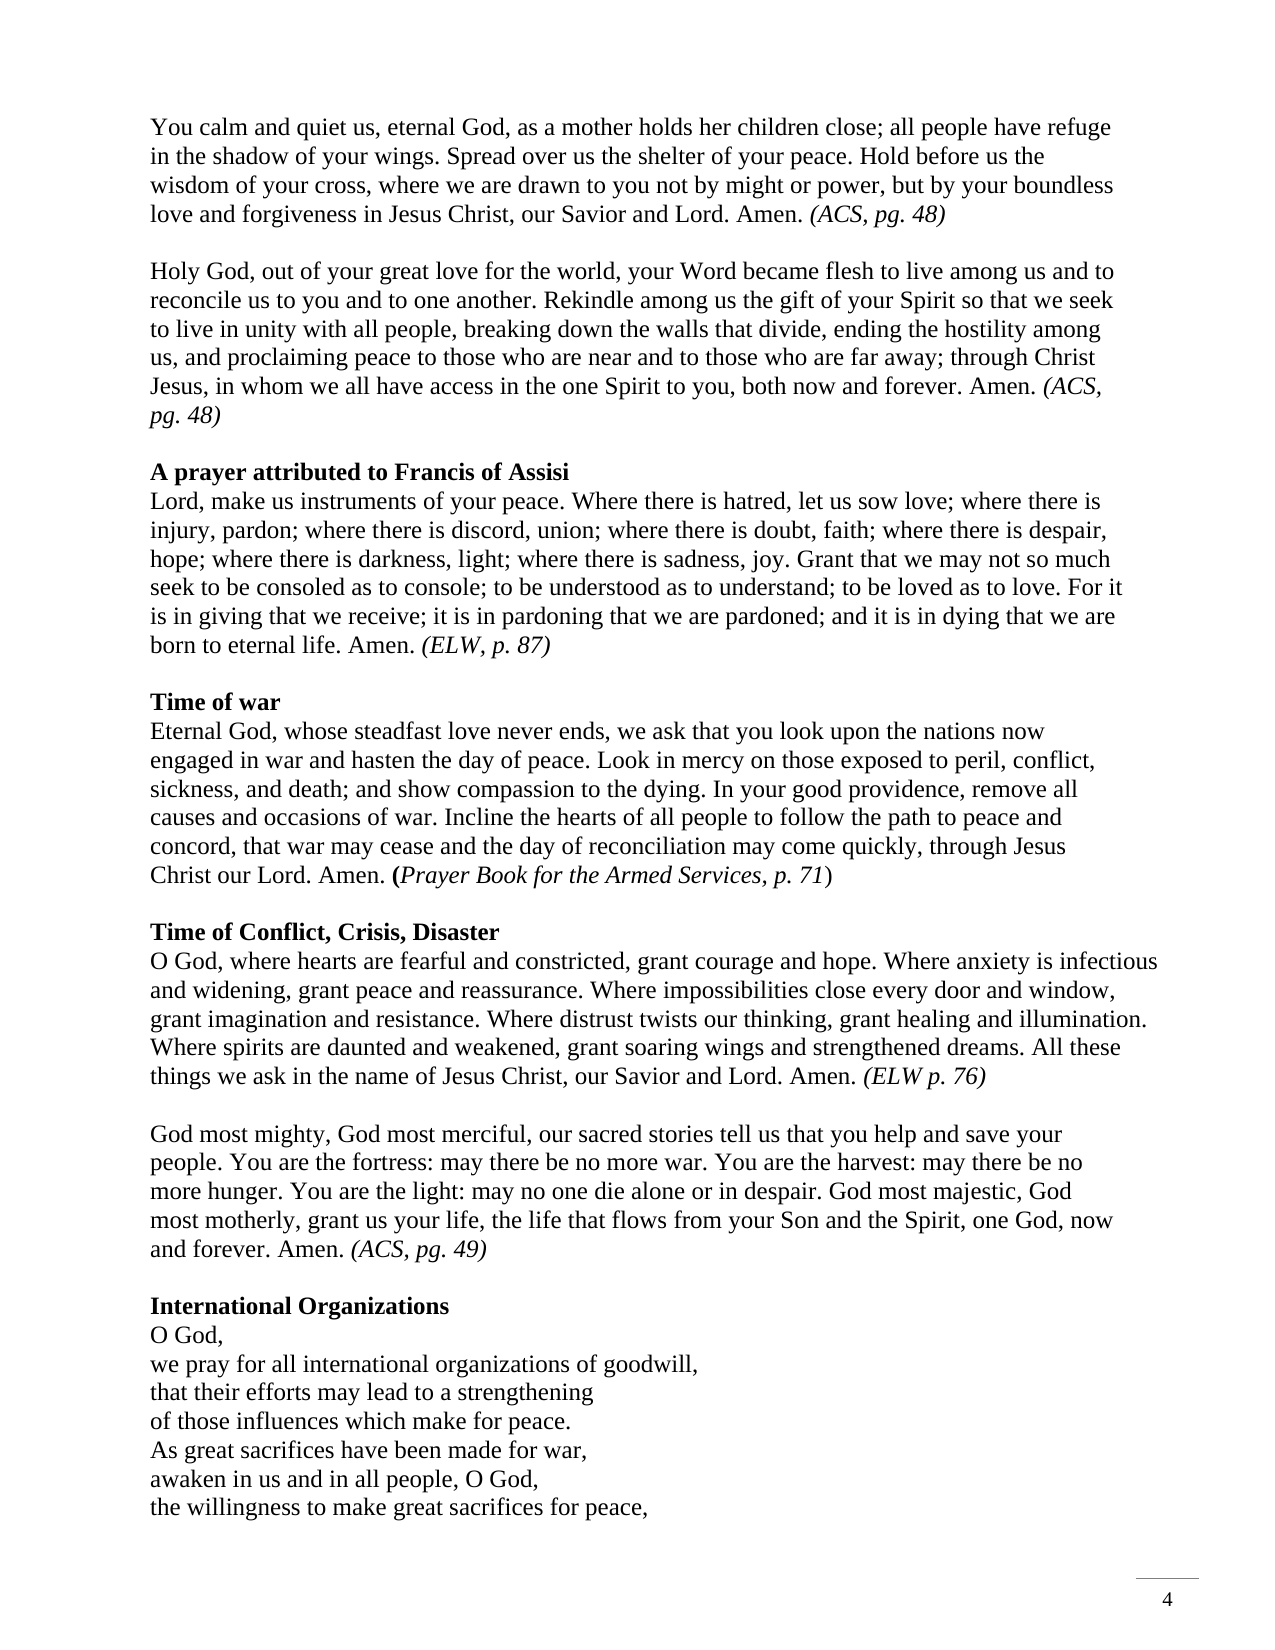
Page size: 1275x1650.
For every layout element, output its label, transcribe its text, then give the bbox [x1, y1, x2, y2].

text awaken in us and in all people, O God, [150, 1464, 1125, 1492]
text You calm and quiet us, eternal God, as a mother holds her children close; all people have refuge in the shadow of your wings. Spread over us the shelter of your peace. Hold before us the wisdom of your cross, where we are drawn to you not by might or power, but by your boundless love and forgiveness in Jesus Christ, our Savior and Lord. Amen. (ACS, pg. 48) [150, 112, 1125, 227]
text Holy God, out of your great love for the world, your Word became flesh to live among us and to reconcile us to you and to one another. Rekindle among us the gift of your Spirit so that we seek to live in unity with all people, breaking down the walls that divide, ending the hostility among us, and proclaiming peace to those who are near and to those who are far away; through Christ Jesus, in whom we all have access in the one Spirit to you, both now and forever. Amen. (ACS, pg. 48) [150, 256, 1125, 429]
text International Organizations [150, 1291, 1125, 1320]
text we pray for all international organizations of goodwill, [150, 1349, 1125, 1377]
text of those influences which make for peace. [150, 1406, 1125, 1435]
text As great sacrifices have been made for war, [150, 1435, 1125, 1464]
text Time of Conflict, Crisis, Disaster [150, 917, 1125, 946]
text O God, where hearts are fearful and constricted, grant courage and hope. Where anxiety is infectious and widening, grant peace and reassurance. Where impossibilities close every door and window, grant imagination and resistance. Where distrust twists our thinking, grant healing and illumination. Where spirits are daunted and weakened, grant soaring wings and strengthened dreams. All these things we ask in the name of Jesus Christ, our Savior and Lord. Amen. (ELW p. 76) [150, 946, 1162, 1090]
text Lord, make us instruments of your peace. Where there is hatred, let us sow love; where there is injury, pardon; where there is discord, union; where there is doubt, faith; where there is despair, hope; where there is darkness, light; where there is sadness, joy. Grant that we may not so much seek to be consoled as to console; to be understood as to understand; to be loved as to love. For it is in giving that we receive; it is in pardoning that we are pardoned; and it is in dying that we are born to eternal life. Amen. (ELW, p. 87) [150, 486, 1125, 659]
text the willingness to make great sacrifices for peace, [150, 1492, 1125, 1521]
text that their efforts may lead to a strengthening [150, 1377, 1125, 1406]
text God most mighty, God most merciful, our sacred stories tell us that you help and save your people. You are the fortress: may there be no more war. You are the harvest: may there be no more hunger. You are the light: may no one die alone or in despair. God most majestic, God most motherly, grant us your life, the life that flows from your Son and the Spirit, one God, now and forever. Amen. (ACS, pg. 49) [150, 1119, 1125, 1262]
text Eternal God, whose steadfast love never ends, we ask that you look upon the nations now engaged in war and hasten the day of peace. Look in mercy on those exposed to peril, conflict, sickness, and death; and show compassion to the dying. In your good providence, remove all causes and occasions of war. Incline the hearts of all people to follow the path to peace and concord, that war may cease and the day of reconciliation may come quickly, through Jesus Christ our Lord. Amen. (Prayer Book for the Armed Services, p. 71) [150, 716, 1125, 889]
text O God, [150, 1320, 1125, 1349]
text Time of war [150, 687, 1125, 716]
text A prayer attributed to Francis of Assisi [150, 457, 1125, 486]
